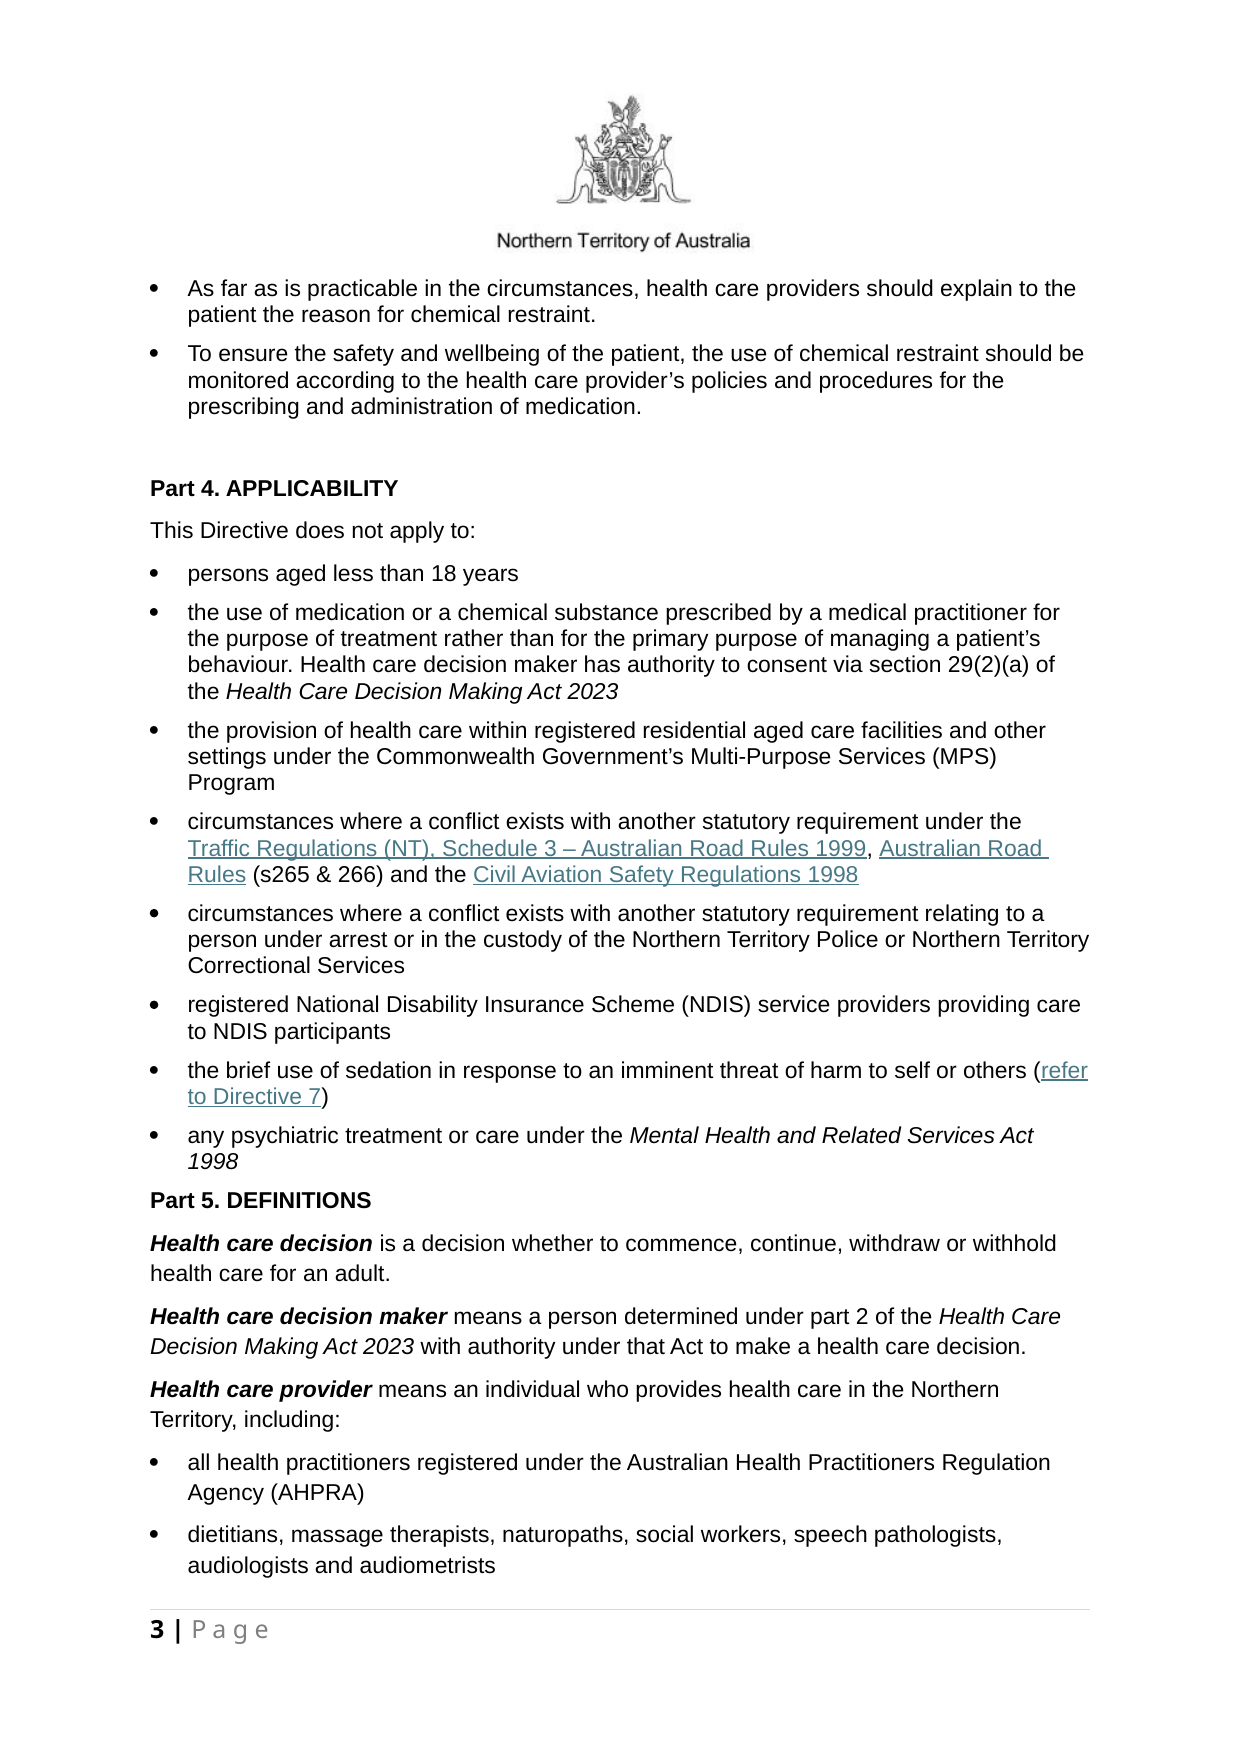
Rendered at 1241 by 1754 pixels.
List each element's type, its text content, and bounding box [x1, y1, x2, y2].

text Health care decision maker means a person determined under part 2 of the Health Care Decision Making Act 2023 with authority under that Act to make a health care decision. [150, 1303, 1090, 1359]
list the use of medication or a chemical substance prescribed by a medical practitioner for the purpose of treatment rather than for the primary purpose of managing a patient’s behaviour. Health care decision maker has authority to consent via section 29(2)(a) of the Health Care Decision Making Act 2023 [150, 599, 1090, 704]
list To ensure the safety and wellbeing of the patient, the use of chemical restraint should be monitored according to the health care provider’s policies and procedures for the prescribing and administration of medication. [150, 340, 1090, 419]
list the provision of health care within registered residential aged care facilities and other settings under the Commonwealth Government’s Multi-Purpose Services (MPS) Program [150, 717, 1090, 796]
text Health care decision is a decision whether to commence, continue, withdraw or withhold health care for an adult. [150, 1230, 1090, 1286]
list circumstances where a conflict exists with another statutory requirement relating to a person under arrest or in the custody of the Northern Territory Police or Northern Territory Correctional Services [150, 900, 1090, 979]
picture [464, 73, 776, 275]
list As far as is practicable in the circumstances, health care providers should explain to the patient the reason for chemical restraint. [150, 275, 1090, 328]
text This Directive does not apply to: [150, 517, 1090, 543]
text Part 5. DEFINITIONS [150, 1187, 1090, 1213]
list registered National Disability Insurance Scheme (NDIS) service providers providing care to NDIS participants [150, 991, 1090, 1044]
list all health practitioners registered under the Australian Health Practitioners Regulation Agency (AHPRA) [150, 1448, 1090, 1505]
list circumstances where a conflict exists with another statutory requirement under the Traffic Regulations (NT), Schedule 3 – Australian Road Rules 1999, Australian Road Rules (s265 & 266) and the Civil Aviation Safety Regulations 1998 [150, 808, 1090, 887]
list persons aged less than 18 years [150, 560, 1090, 586]
text Part 4. APPLICABILITY [150, 474, 1090, 501]
list the brief use of sedation in response to an imminent threat of harm to self or others (refer to Directive 7) [150, 1057, 1090, 1109]
text Health care provider means an individual who provides health care in the Northern Territory, including: [150, 1376, 1090, 1432]
list any psychiatric treatment or care under the Mental Health and Related Services Act 1998 [150, 1122, 1090, 1174]
list dietitians, massage therapists, naturopaths, social workers, speech pathologists, audiologists and audiometrists [150, 1521, 1090, 1578]
